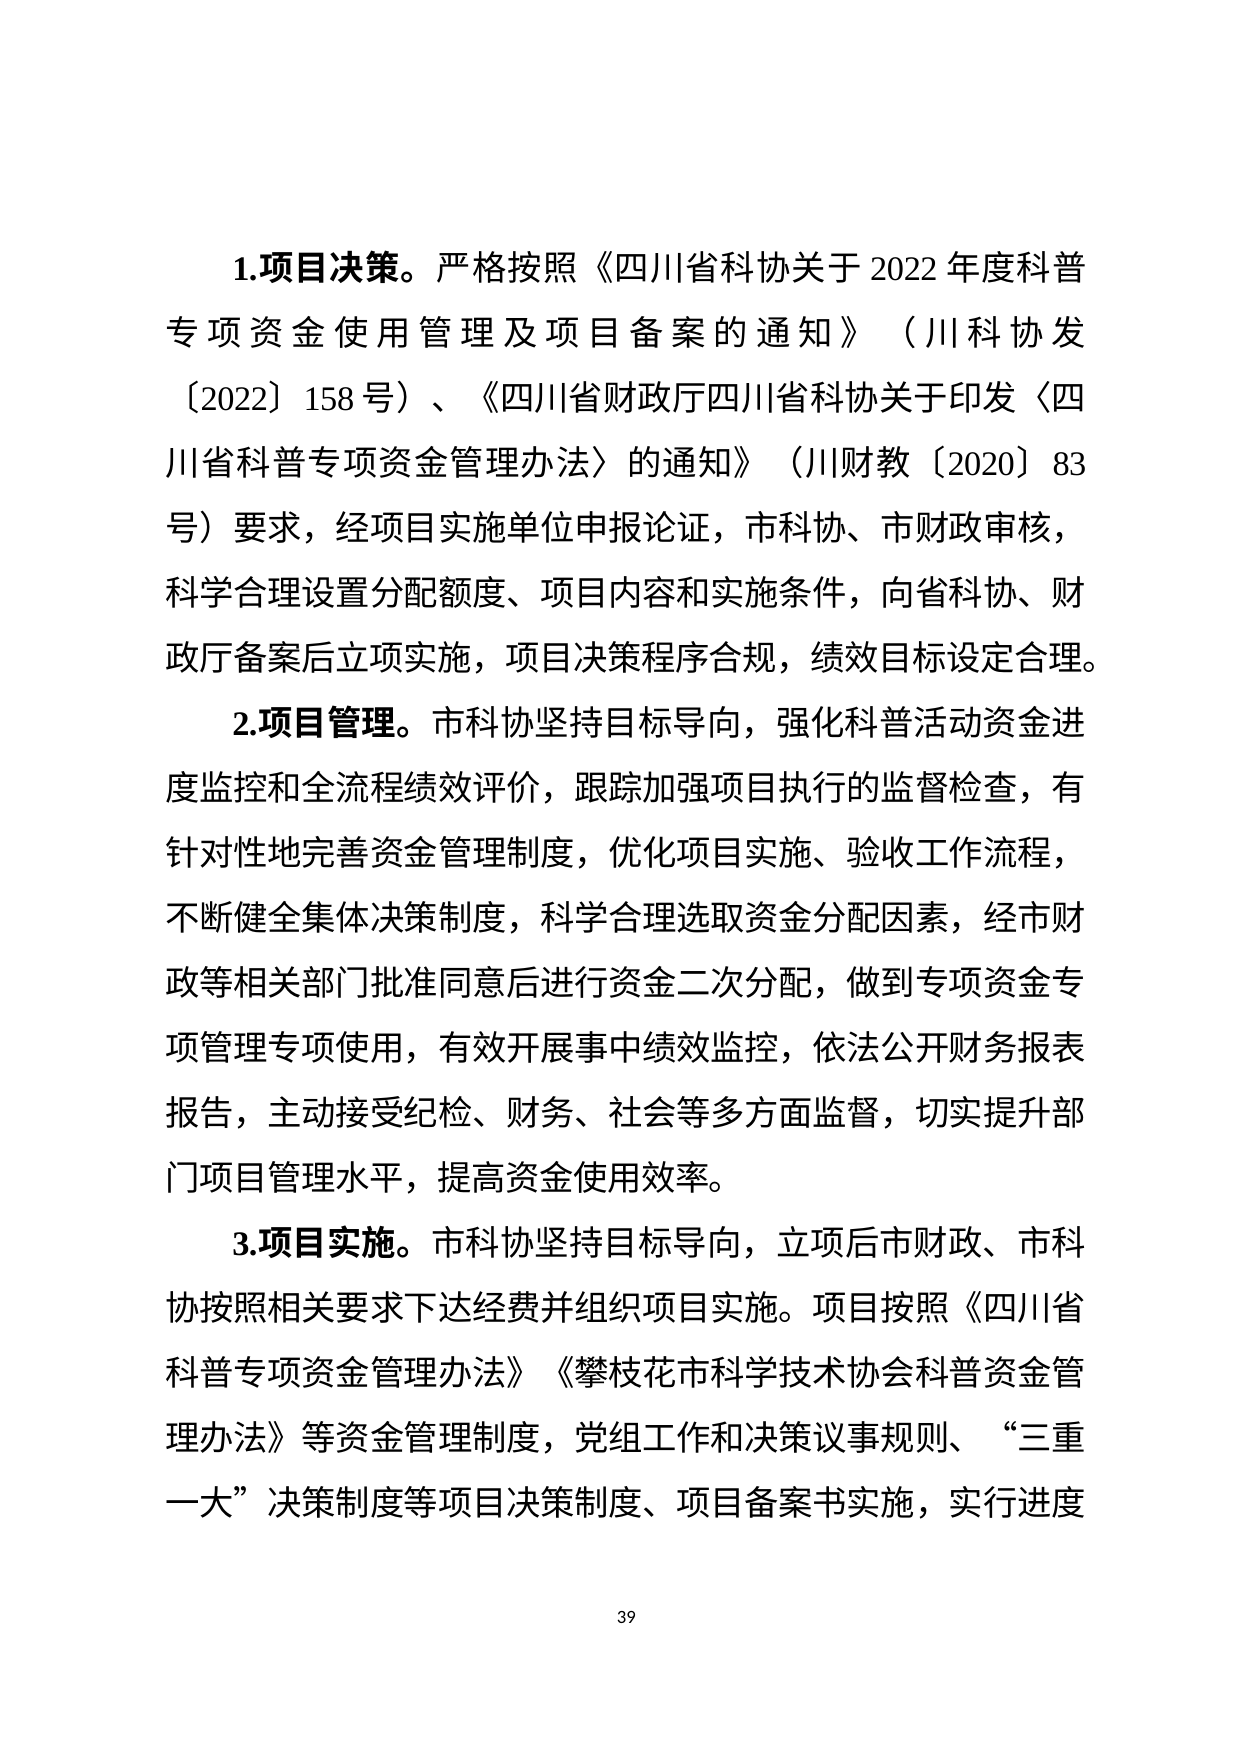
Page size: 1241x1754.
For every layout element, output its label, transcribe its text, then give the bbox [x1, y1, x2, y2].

text 2.项目管理。市科协坚持目标导向，强化科普活动资金进度监控和全流程绩效评价，跟踪加强项目执行的监督检查，有针对性地完善资金管理制度，优化项目实施、验收工作流程，不断健全集体决策制度，科学合理选取资金分配因素，经市财政等相关部门批准同意后进行资金二次分配，做到专项资金专项管理专项使用，有效开展事中绩效监控，依法公开财务报表报告，主动接受纪检、财务、社会等多方面监督，切实提升部门项目管理水平，提高资金使用效率。 [165, 688, 1087, 1208]
text 1.项目决策。严格按照《四川省科协关于2022年度科普专项资金使用管理及项目备案的通知》（川科协发〔2022〕158号）、《四川省财政厅四川省科协关于印发〈四川省科普专项资金管理办法〉的通知》（川财教〔2020〕83号）要求，经项目实施单位申报论证，市科协、市财政审核，科学合理设置分配额度、项目内容和实施条件，向省科协、财政厅备案后立项实施，项目决策程序合规，绩效目标设定合理。 [165, 233, 1087, 688]
